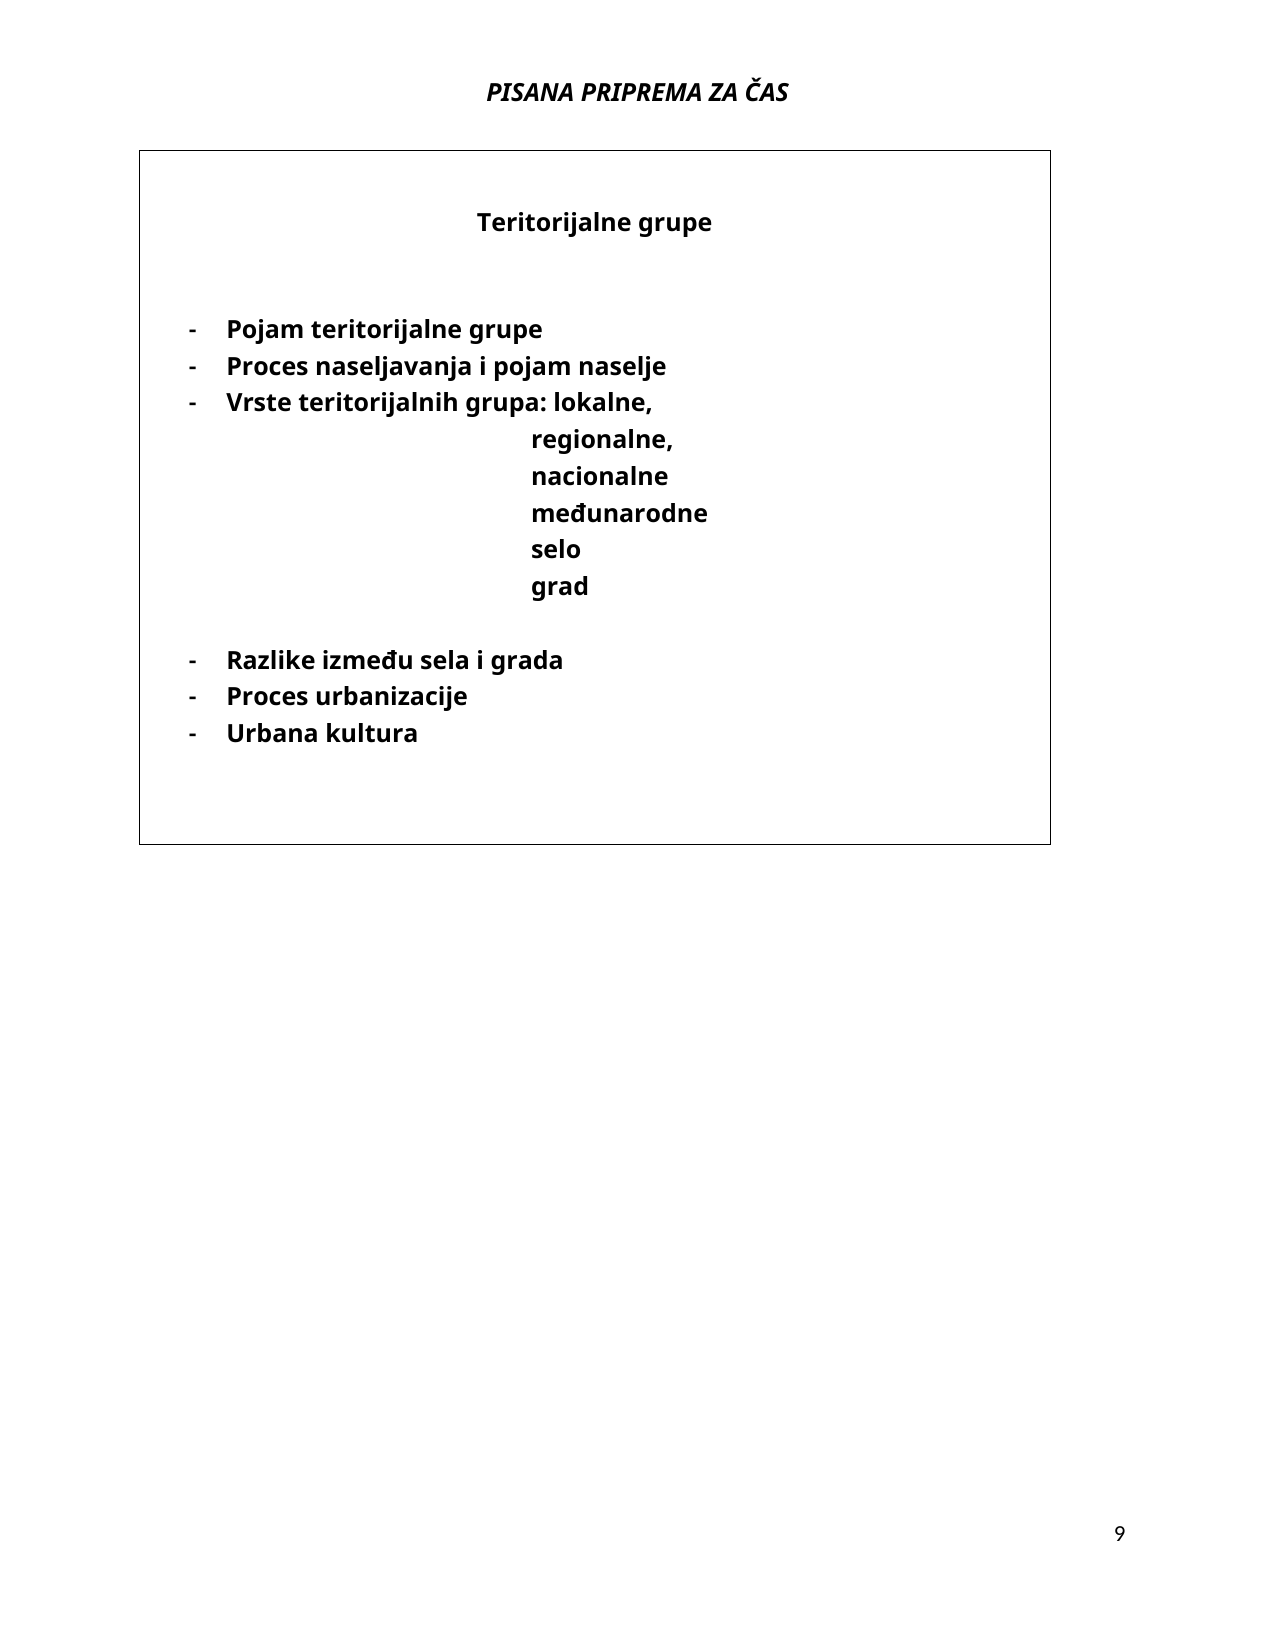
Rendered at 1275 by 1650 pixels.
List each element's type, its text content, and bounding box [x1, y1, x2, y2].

table_header Teritorijalne grupe Pojam teritorijalne grupe Proces naseljavanja i pojam naselje Vrste teritorijalnih grupa: lokalne, regionalne, nacionalne međunarodne selo grad Razlike između sela i grada Proces urbanizacije Urbana kultura [140, 151, 1050, 844]
